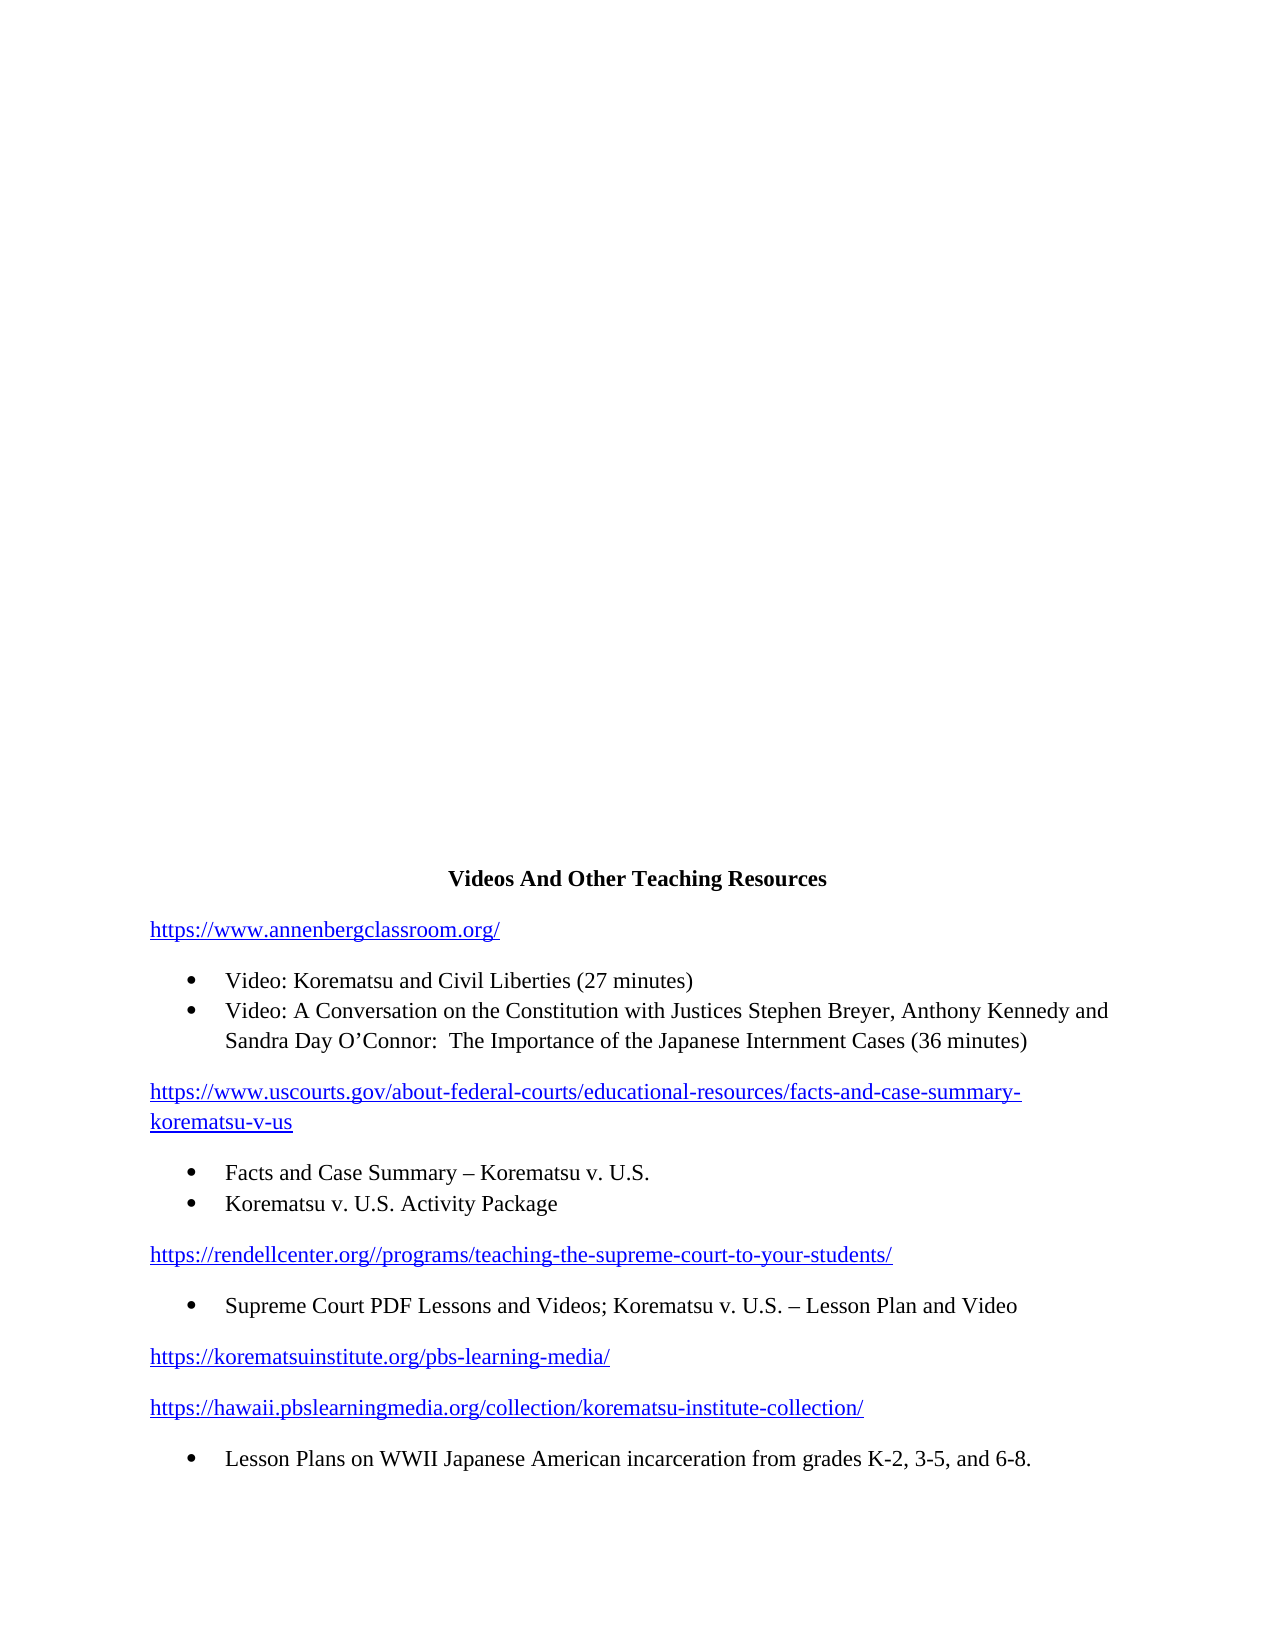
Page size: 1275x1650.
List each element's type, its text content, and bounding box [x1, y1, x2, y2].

list Lesson Plans on WWII Japanese American incarceration from grades K-2, 3-5, and 6-8. [187, 1445, 1125, 1471]
text https://www.uscourts.gov/about-federal-courts/educational-resources/facts-and-case-summary-korematsu-v-us [150, 1078, 1125, 1135]
text https://korematsuinstitute.org/pbs-learning-media/ [150, 1343, 1125, 1369]
text Videos And Other Teaching Resources [150, 864, 1125, 891]
text https://rendellcenter.org//programs/teaching-the-supreme-court-to-your-students/ [150, 1241, 1125, 1267]
list Facts and Case Summary – Korematsu v. U.S. [187, 1159, 1125, 1186]
list Video: Korematsu and Civil Liberties (27 minutes) [187, 967, 1125, 993]
text https://hawaii.pbslearningmedia.org/collection/korematsu-institute-collection/ [150, 1394, 1125, 1420]
list Supreme Court PDF Lessons and Videos; Korematsu v. U.S. – Lesson Plan and Video [187, 1292, 1125, 1318]
text https://www.annenbergclassroom.org/ [150, 916, 1125, 942]
list Video: A Conversation on the Constitution with Justices Stephen Breyer, Anthony Kennedy and Sandra Day O’Connor: The Importance of the Japanese Internment Cases (36 minutes) [187, 997, 1125, 1053]
list Korematsu v. U.S. Activity Package [187, 1189, 1125, 1216]
